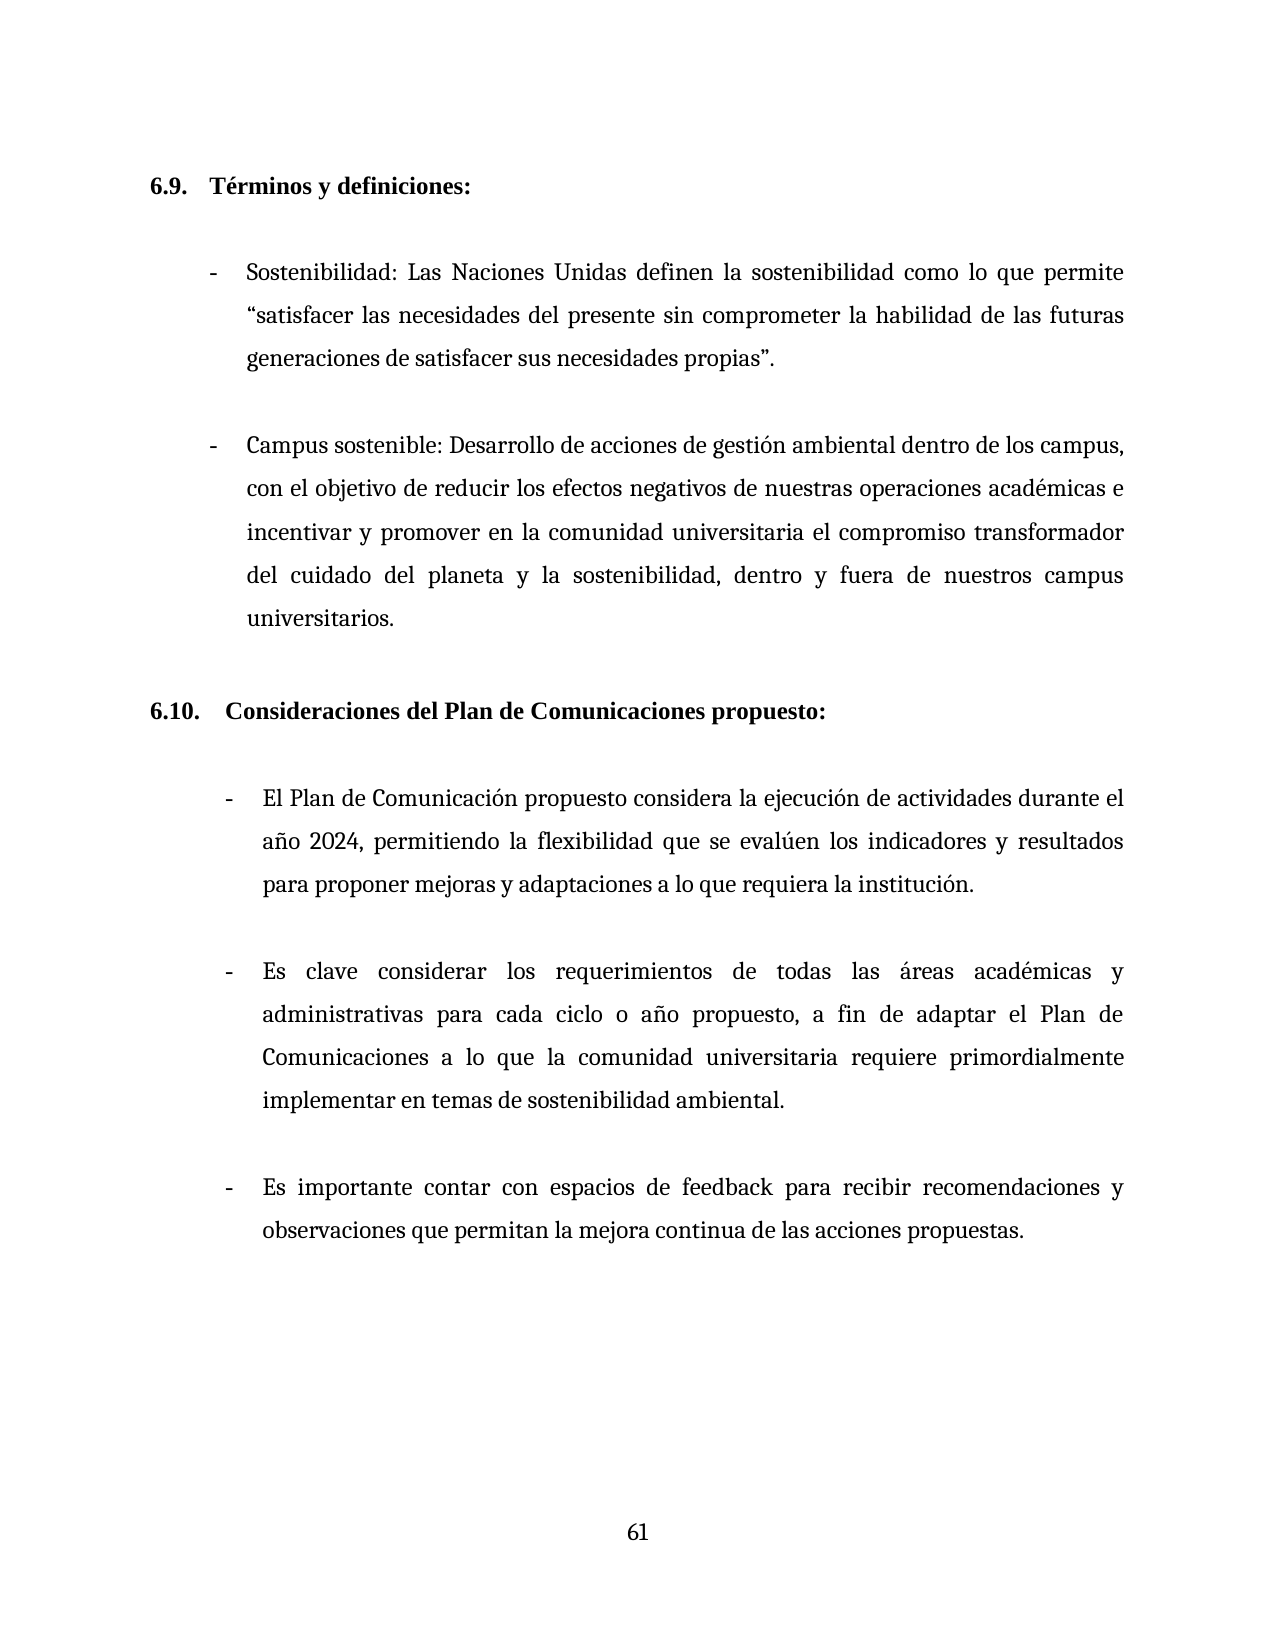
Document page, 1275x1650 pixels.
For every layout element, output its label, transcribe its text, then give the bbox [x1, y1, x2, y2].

subtitle Términos y definiciones: [150, 171, 1125, 199]
list Sostenibilidad: Las Naciones Unidas definen la sostenibilidad como lo que permite “satisfacer las necesidades del presente sin comprometer la habilidad de las futuras generaciones de satisfacer sus necesidades propias”. [209, 257, 1125, 373]
list Campus sostenible: Desarrollo de acciones de gestión ambiental dentro de los campus, con el objetivo de reducir los efectos negativos de nuestras operaciones académicas e incentivar y promover en la comunidad universitaria el compromiso transformador del cuidado del planeta y la sostenibilidad, dentro y fuera de nuestros campus universitarios. [209, 430, 1125, 632]
list Es importante contar con espacios de feedback para recibir recomendaciones y observaciones que permitan la mejora continua de las acciones propuestas. [225, 1172, 1125, 1245]
list El Plan de Comunicación propuesto considera la ejecución de actividades durante el año 2024, permitiendo la flexibilidad que se evalúen los indicadores y resultados para proponer mejoras y adaptaciones a lo que requiera la institución. [225, 783, 1125, 898]
list Es clave considerar los requerimientos de todas las áreas académicas y administrativas para cada ciclo o año propuesto, a fin de adaptar el Plan de Comunicaciones a lo que la comunidad universitaria requiere primordialmente implementar en temas de sostenibilidad ambiental. [225, 956, 1125, 1115]
subtitle Consideraciones del Plan de Comunicaciones propuesto: [150, 696, 1125, 725]
